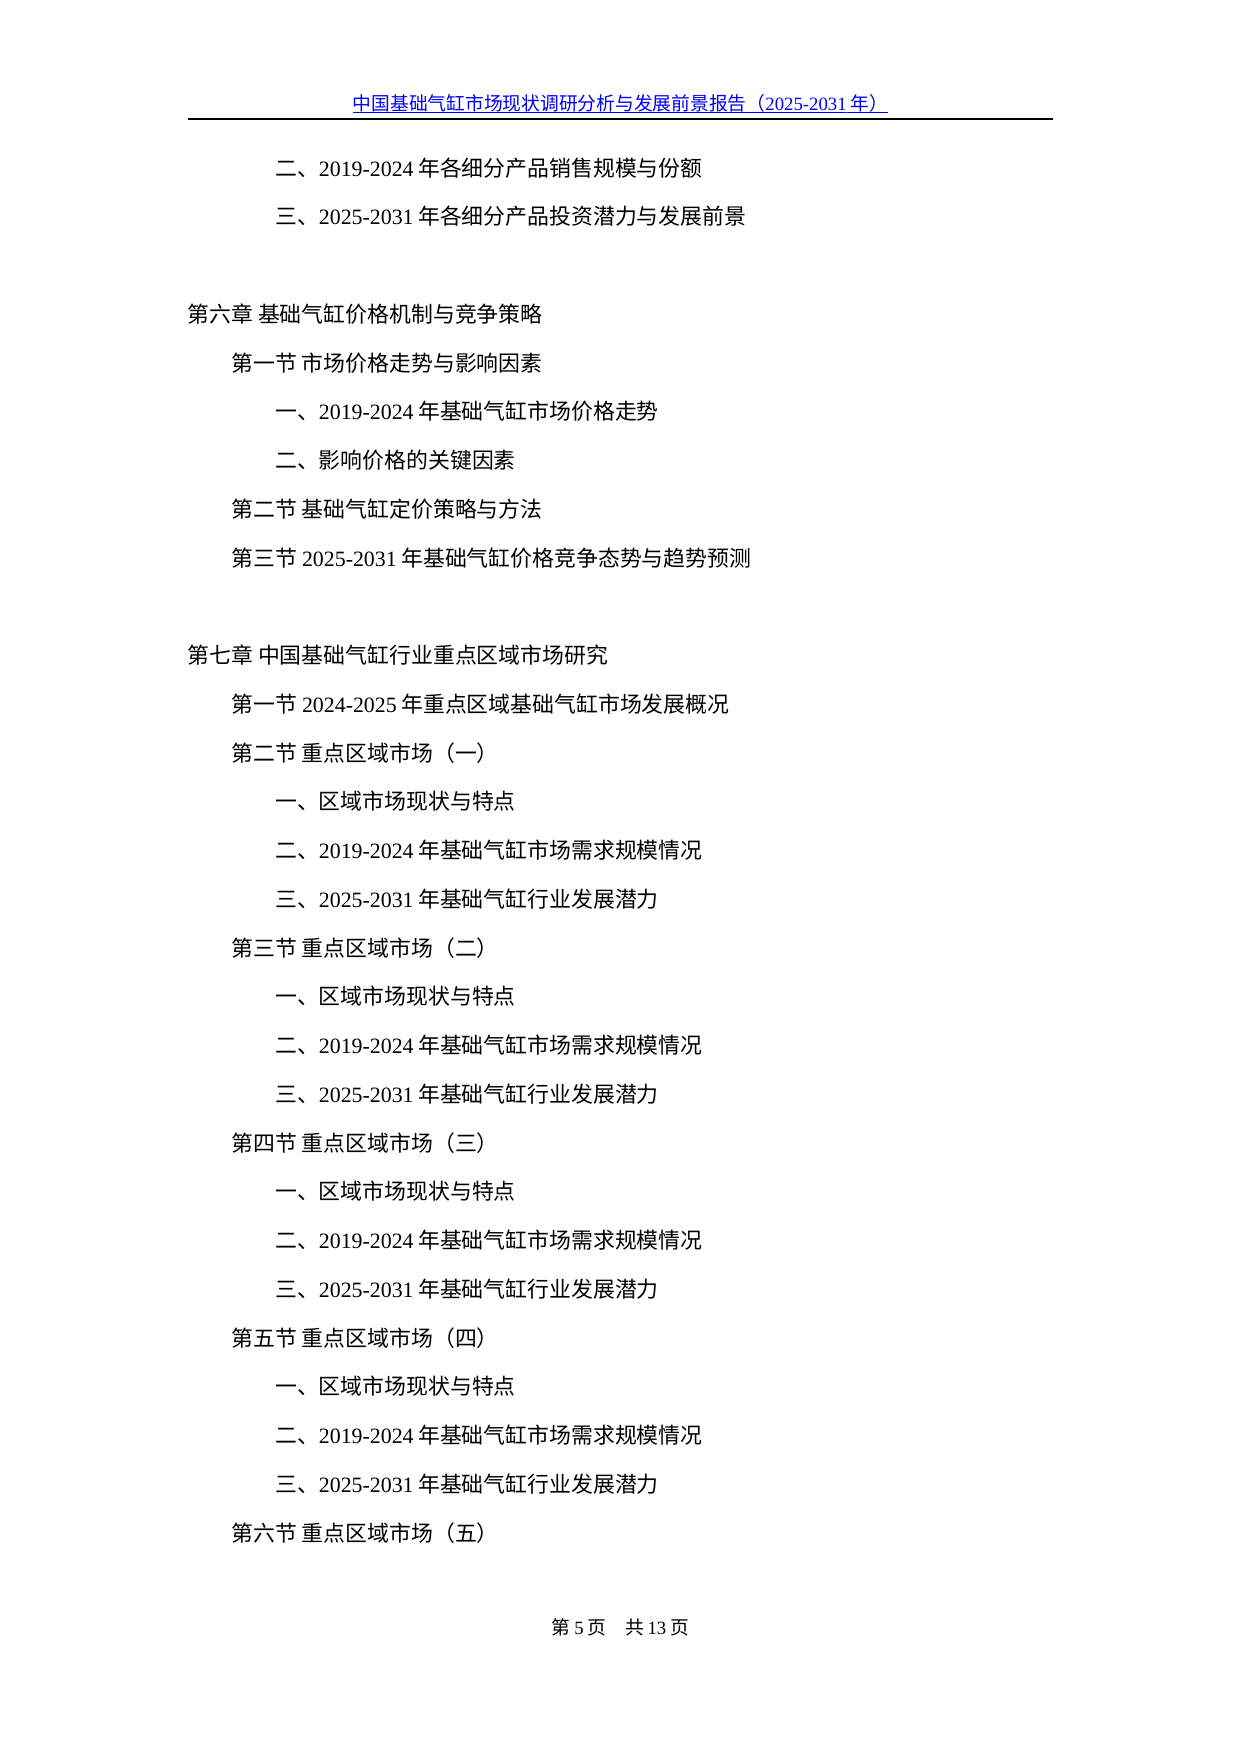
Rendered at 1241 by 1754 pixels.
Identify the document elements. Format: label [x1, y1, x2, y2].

text [187, 150, 1053, 1548]
